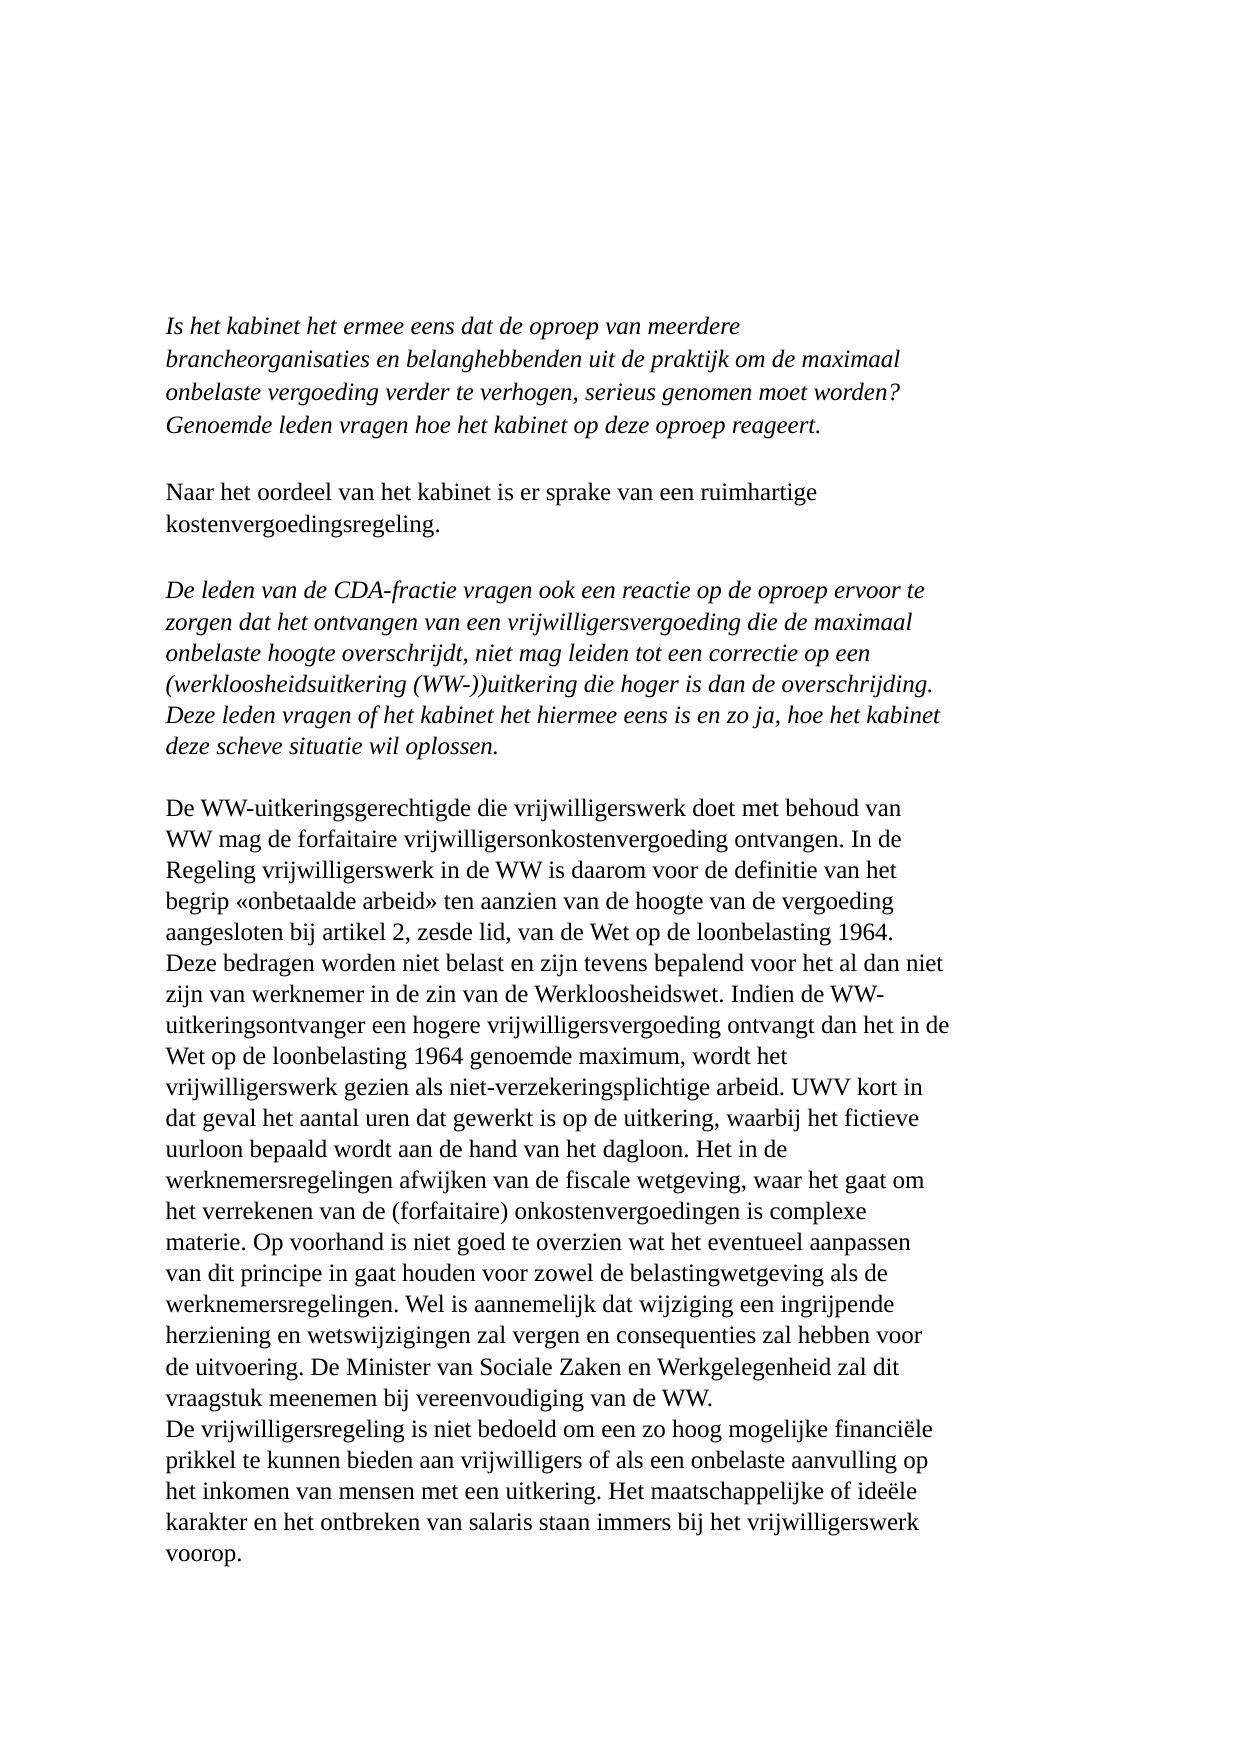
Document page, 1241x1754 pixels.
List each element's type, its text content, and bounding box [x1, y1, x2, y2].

text Naar het oordeel van het kabinet is er sprake van een ruimhartige kostenvergoedingsregeling. [165, 477, 951, 538]
text Is het kabinet het ermee eens dat de oproep van meerdere brancheorganisaties en belanghebbenden uit de praktijk om de maximaal onbelaste vergoeding verder te verhogen, serieus genomen moet worden? Genoemde leden vragen hoe het kabinet op deze oproep reageert. [165, 311, 951, 439]
text De vrijwilligersregeling is niet bedoeld om een zo hoog mogelijke financiële prikkel te kunnen bieden aan vrijwilligers of als een onbelaste aanvulling op het inkomen van mensen met een uitkering. Het maatschappelijke of ideële karakter en het ontbreken van salaris staan immers bij het vrijwilligerswerk voorop. [165, 1414, 951, 1567]
text De leden van de CDA-fractie vragen ook een reactie op de oproep ervoor te zorgen dat het ontvangen van een vrijwilligersvergoeding die de maximaal onbelaste hoogte overschrijdt, niet mag leiden tot een correctie op een (werkloosheidsuitkering (WW-))uitkering die hoger is dan de overschrijding. Deze leden vragen of het kabinet het hiermee eens is en zo ja, hoe het kabinet deze scheve situatie wil oplossen. [165, 576, 951, 759]
text De WW-uitkeringsgerechtigde die vrijwilligerswerk doet met behoud van WW mag de forfaitaire vrijwilligersonkostenvergoeding ontvangen. In de Regeling vrijwilligerswerk in de WW is daarom voor de definitie van het begrip «onbetaalde arbeid» ten aanzien van de hoogte van de vergoeding aangesloten bij artikel 2, zesde lid, van de Wet op de loonbelasting 1964. Deze bedragen worden niet belast en zijn tevens bepalend voor het al dan niet zijn van werknemer in de zin van de Werkloosheidswet. Indien de WW-uitkeringsontvanger een hogere vrijwilligersvergoeding ontvangt dan het in de Wet op de loonbelasting 1964 genoemde maximum, wordt het vrijwilligerswerk gezien als niet-verzekeringsplichtige arbeid. UWV kort in dat geval het aantal uren dat gewerkt is op de uitkering, waarbij het fictieve uurloon bepaald wordt aan de hand van het dagloon. Het in de werknemersregelingen afwijken van de fiscale wetgeving, waar het gaat om het verrekenen van de (forfaitaire) onkostenvergoedingen is complexe materie. Op voorhand is niet goed te overzien wat het eventueel aanpassen van dit principe in gaat houden voor zowel de belastingwetgeving als de werknemersregelingen. Wel is aannemelijk dat wijziging een ingrijpende herziening en wetswijzigingen zal vergen en consequenties zal hebben voor de uitvoering. De Minister van Sociale Zaken en Werkgelegenheid zal dit vraagstuk meenemen bij vereenvoudiging van de WW. [165, 793, 951, 1411]
